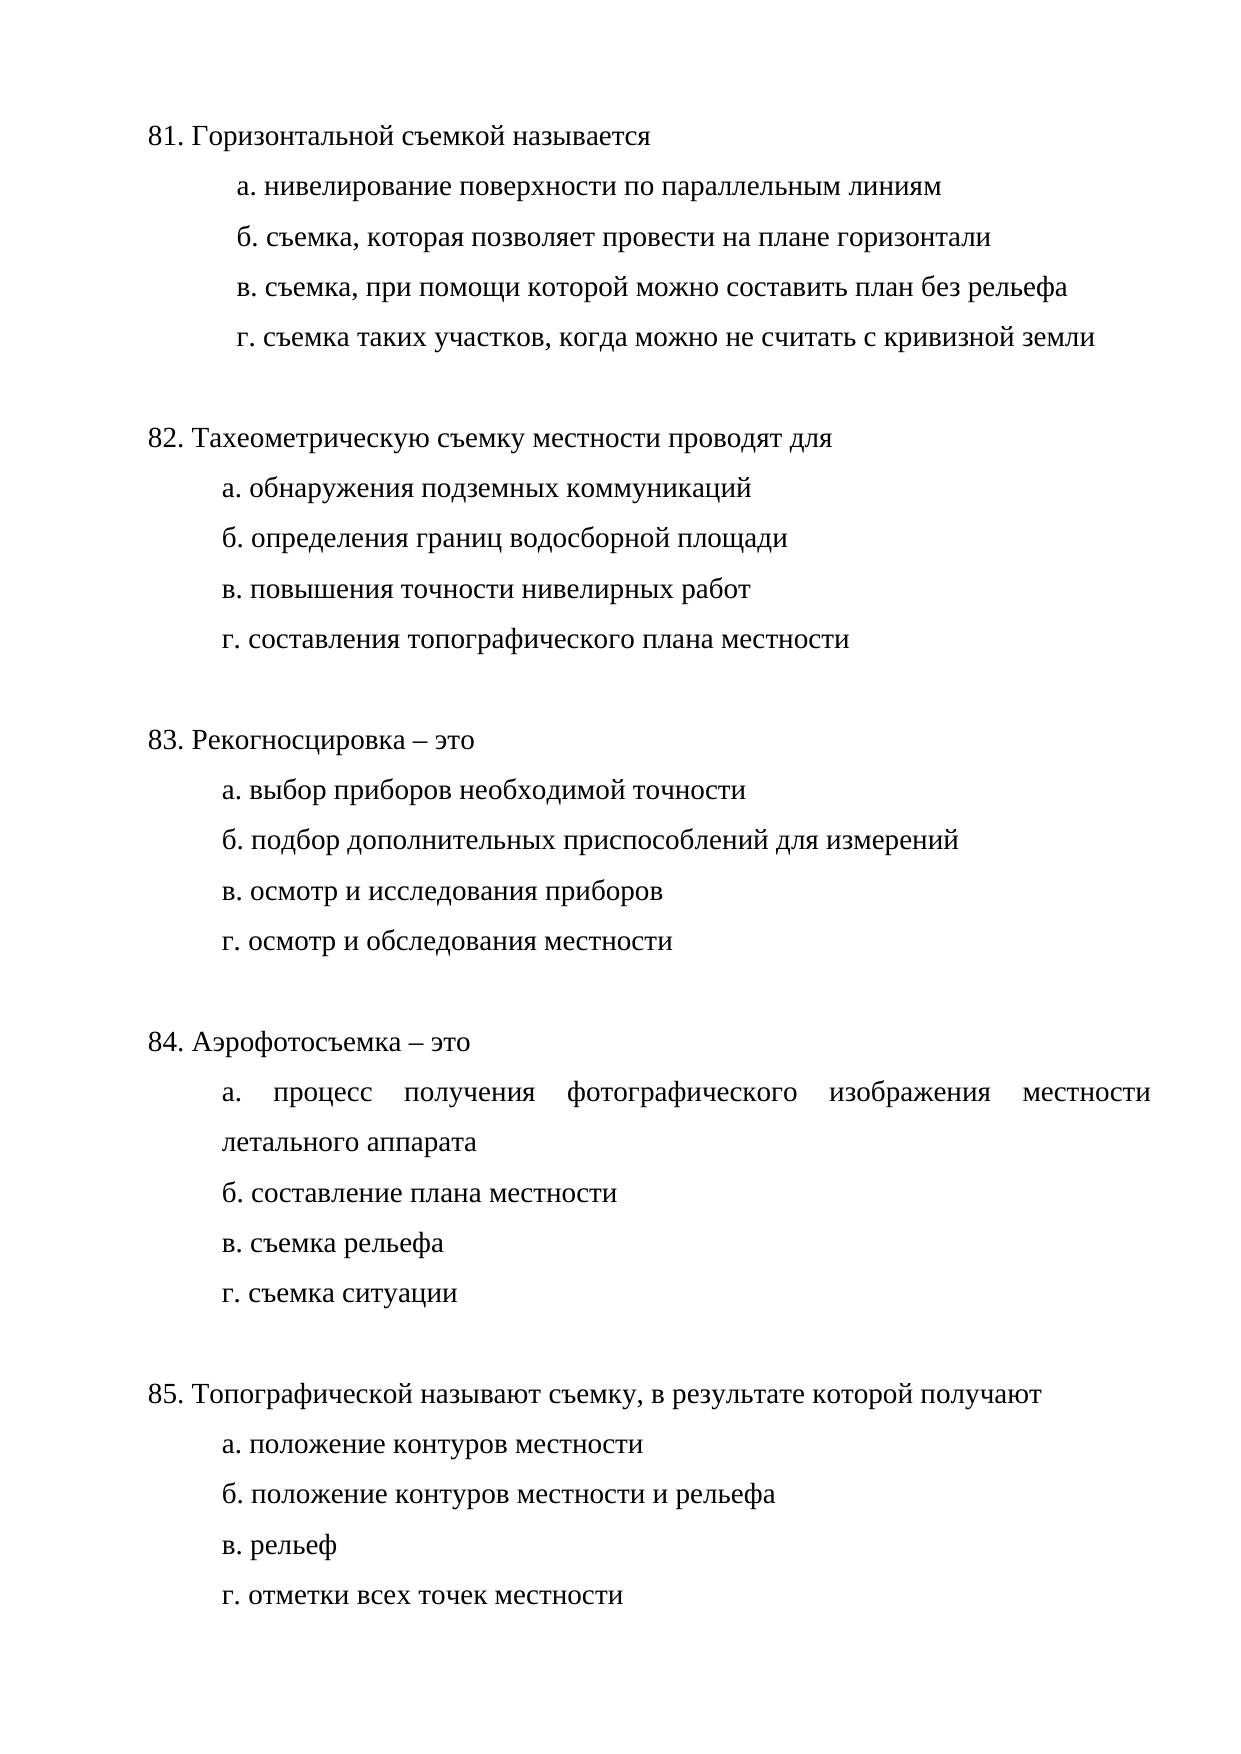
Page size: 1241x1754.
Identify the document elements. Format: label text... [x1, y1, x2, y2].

text в. осмотр и исследования приборов [222, 873, 1152, 906]
text в. съемка рельефа [222, 1225, 1152, 1258]
text а. положение контуров местности [222, 1426, 1152, 1460]
text в. рельеф [222, 1527, 1152, 1560]
text 85. Топографической называют съемку, в результате которой получают [148, 1376, 1152, 1409]
text а. процесс получения фотографического изображения местности летального аппарата [222, 1074, 1152, 1158]
text б. съемка, которая позволяет провести на плане горизонтали [236, 219, 1152, 252]
text в. съемка, при помощи которой можно составить план без рельефа [236, 269, 1152, 303]
text в. повышения точности нивелирных работ [222, 571, 1152, 604]
text г. отметки всех точек местности [222, 1577, 1152, 1611]
text г. съемка таких участков, когда можно не считать с кривизной земли [236, 319, 1152, 353]
text б. подбор дополнительных приспособлений для измерений [222, 822, 1152, 856]
text 82. Тахеометрическую съемку местности проводят для [148, 420, 1152, 453]
text 83. Рекогносцировка – это [148, 722, 1152, 755]
text 84. Аэрофотосъемка – это [148, 1024, 1152, 1057]
text а. обнаружения подземных коммуникаций [222, 470, 1152, 504]
text г. составления топографического плана местности [222, 621, 1152, 655]
text 81. Горизонтальной съемкой называется [148, 118, 1152, 152]
text б. составление плана местности [222, 1175, 1152, 1208]
text б. определения границ водосборной площади [222, 521, 1152, 554]
text б. положение контуров местности и рельефа [222, 1477, 1152, 1510]
text а. выбор приборов необходимой точности [222, 772, 1152, 806]
text а. нивелирование поверхности по параллельным линиям [236, 168, 1152, 202]
text г. осмотр и обследования местности [222, 923, 1152, 957]
text г. съемка ситуации [222, 1275, 1152, 1309]
